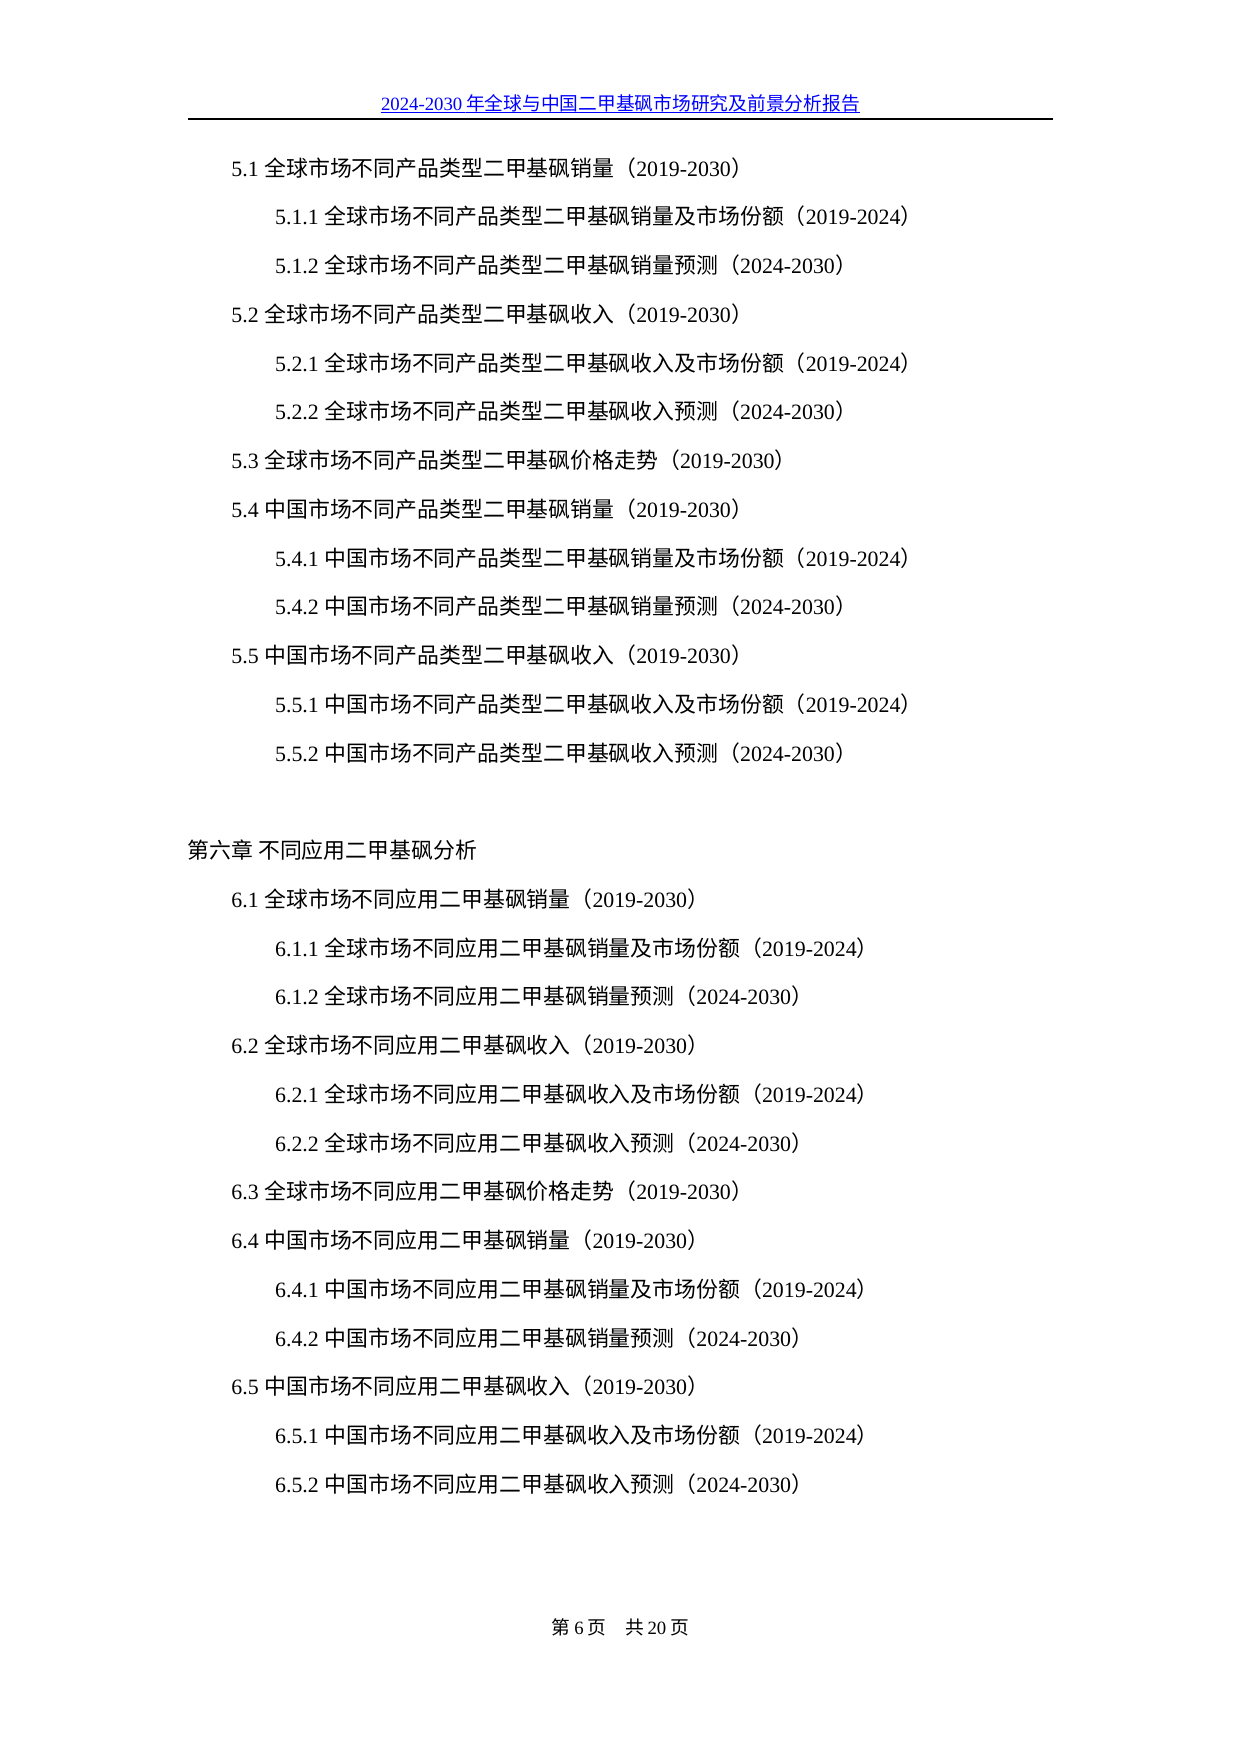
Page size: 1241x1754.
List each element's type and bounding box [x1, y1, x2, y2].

text [187, 150, 1053, 1499]
